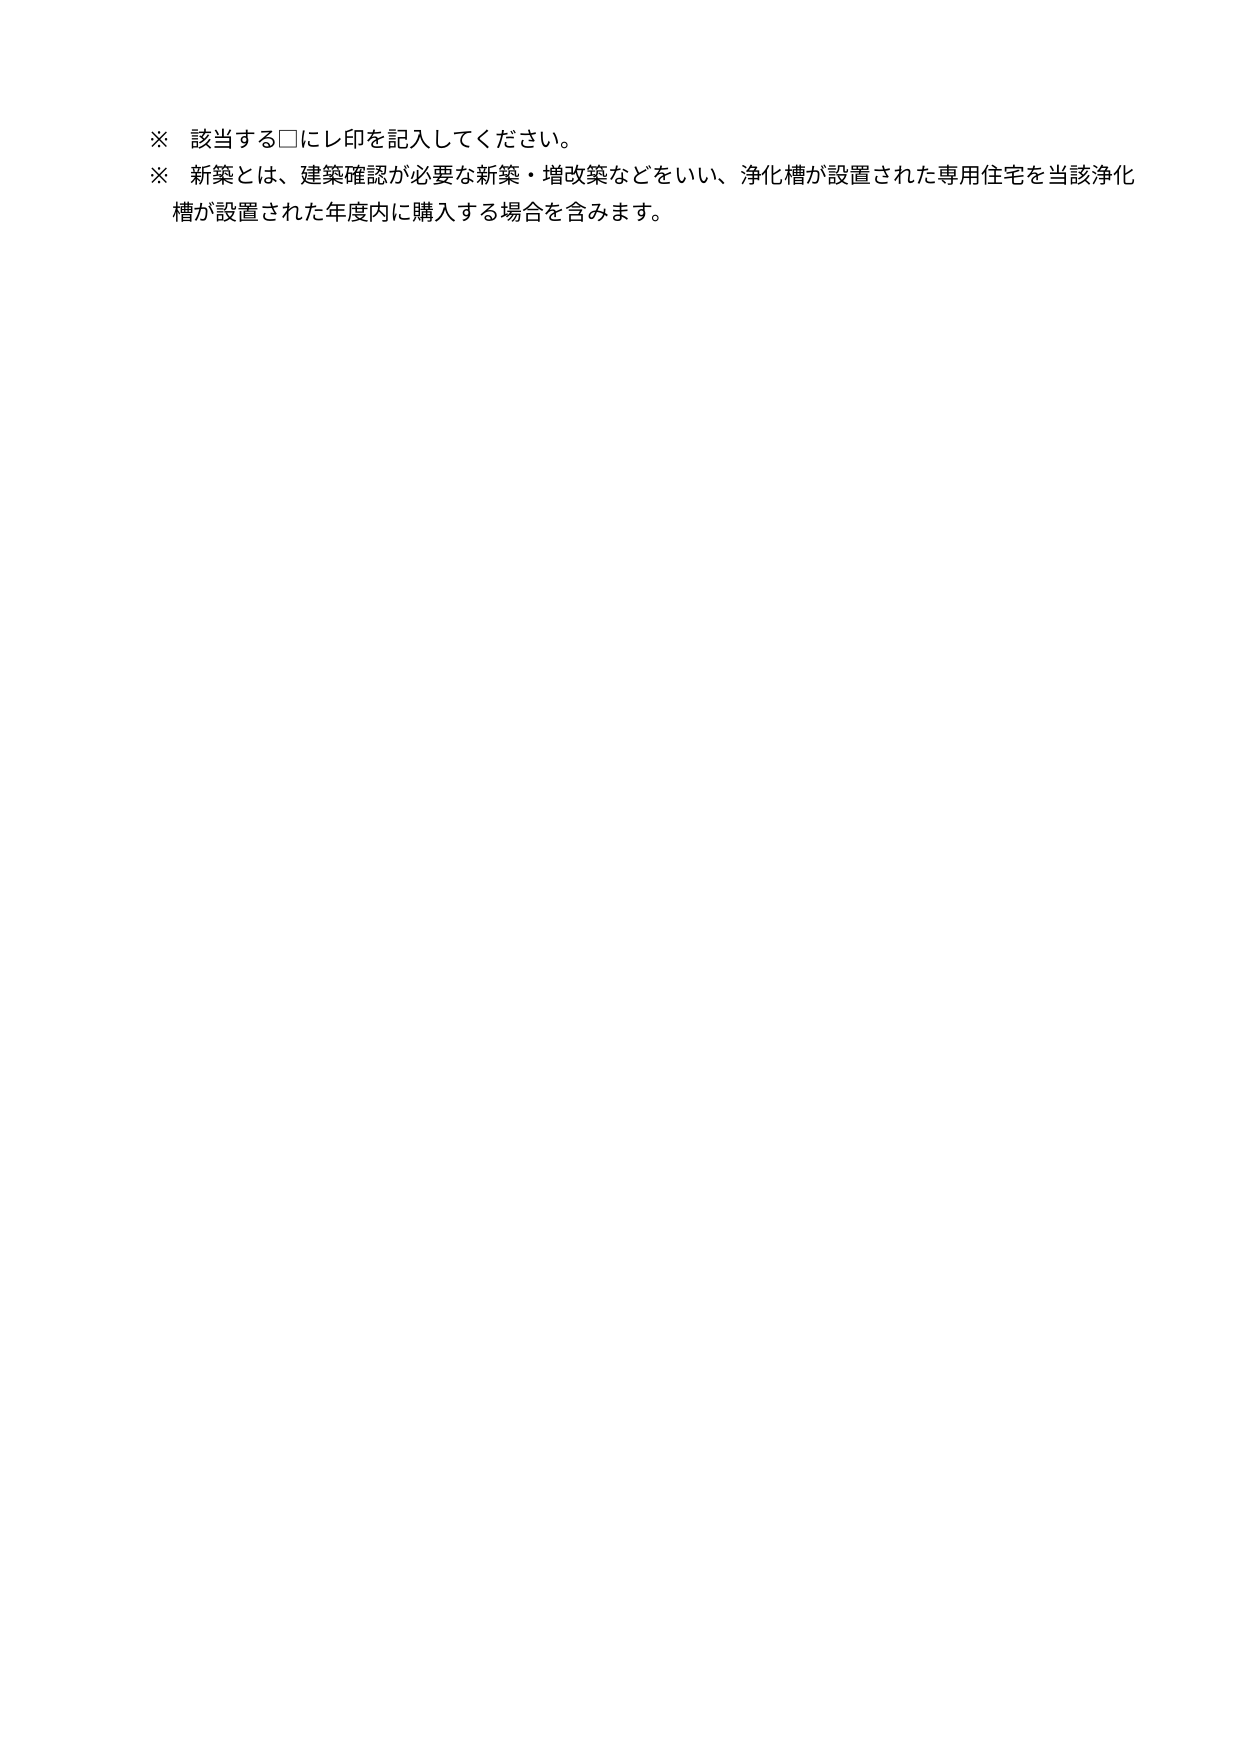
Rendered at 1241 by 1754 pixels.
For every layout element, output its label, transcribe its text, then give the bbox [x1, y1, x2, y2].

text ※ 該当する□にレ印を記入してください。 [150, 120, 1090, 156]
text ※ 新築とは、建築確認が必要な新築・増改築などをいい、浄化槽が設置された専用住宅を当該浄化槽が設置された年度内に購入する場合を含みます。 [150, 156, 1139, 228]
